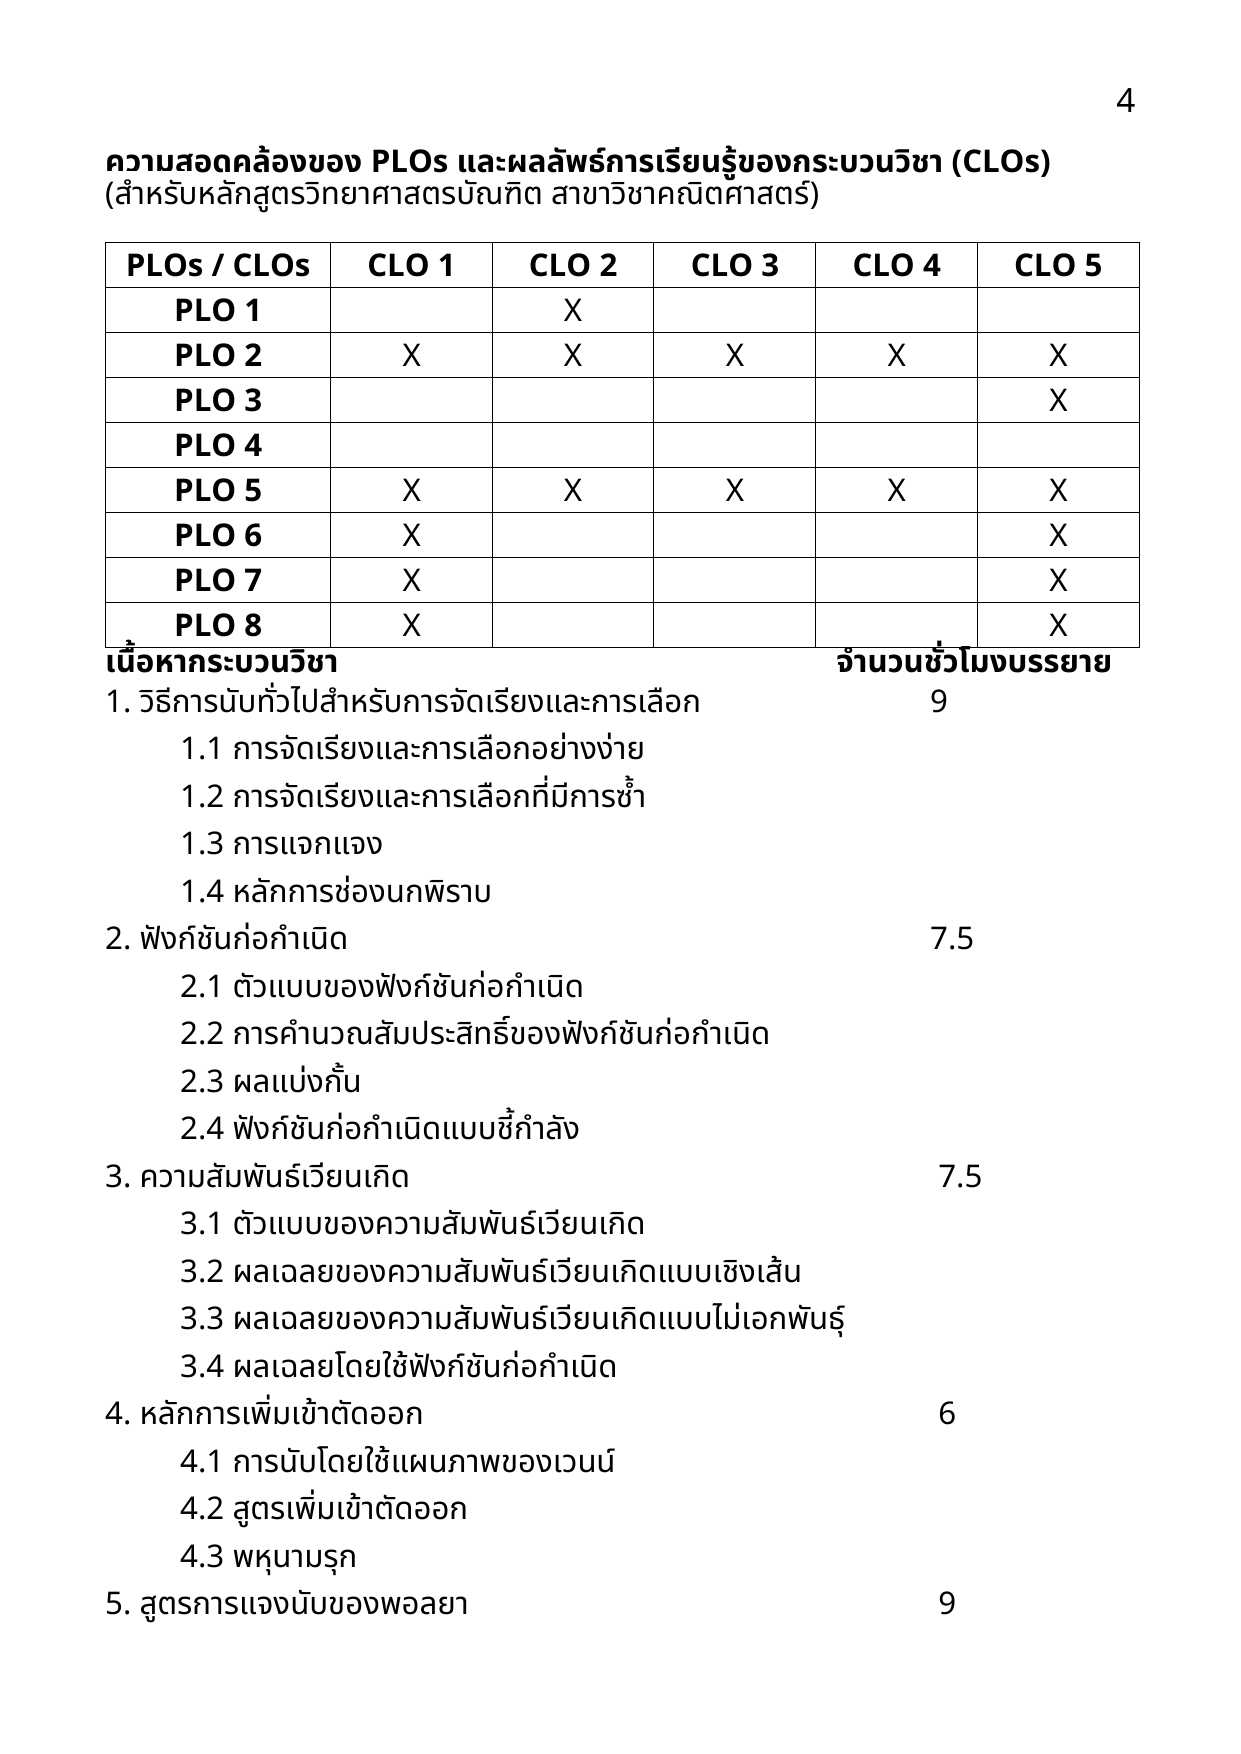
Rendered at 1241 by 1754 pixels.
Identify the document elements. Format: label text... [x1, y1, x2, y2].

table_cell X [331, 468, 492, 512]
text 3.3 ผลเฉลยของความสัมพันธ์เวียนเกิดแบบไม่เอกพันธุ์ [105, 1296, 1135, 1344]
table_cell X [654, 468, 815, 512]
table_cell [493, 423, 653, 467]
table_cell [816, 423, 977, 467]
table_header CLO 3 [654, 243, 815, 287]
text 3. ความสัมพันธ์เวียนเกิด 7.5 [105, 1154, 1135, 1201]
table_cell [654, 288, 815, 332]
table_cell X [331, 333, 492, 377]
table_cell [654, 513, 815, 557]
text 5. สูตรการแจงนับของพอลยา 9 [105, 1581, 1135, 1629]
text 2.1 ตัวแบบของฟังก์ชันก่อกำเนิด [105, 964, 1135, 1011]
table_cell X [978, 513, 1139, 557]
text 4.3 พหุนามรุก [105, 1534, 1135, 1581]
table_cell X [331, 558, 492, 602]
table_cell X [654, 333, 815, 377]
text 2.2 การคำนวณสัมประสิทธิ์ของฟังก์ชันก่อกำเนิด [105, 1011, 1135, 1059]
text 4.2 สูตรเพิ่มเข้าตัดออก [105, 1486, 1135, 1534]
table_cell [493, 603, 653, 647]
text 1.2 การจัดเรียงและการเลือกที่มีการซ้ำ [105, 774, 1135, 821]
table_cell [816, 603, 977, 647]
table_cell PLO 7 [106, 558, 330, 602]
table_cell [816, 288, 977, 332]
text 3.2 ผลเฉลยของความสัมพันธ์เวียนเกิดแบบเชิงเส้น [105, 1249, 1135, 1296]
text 4.1 การนับโดยใช้แผนภาพของเวนน์ [105, 1439, 1135, 1486]
text 1.4 หลักการช่องนกพิราบ [105, 869, 1135, 916]
table_header PLOs / CLOs [106, 243, 330, 287]
table_cell [331, 288, 492, 332]
table_cell PLO 4 [106, 423, 330, 467]
table_cell [654, 558, 815, 602]
table_cell [331, 378, 492, 422]
table_cell PLO 1 [106, 288, 330, 332]
text 1.3 การแจกแจง [105, 821, 1135, 869]
table_header CLO 2 [493, 243, 653, 287]
text (สำหรับหลักสูตรวิทยาศาสตรบัณฑิต สาขาวิชาคณิตศาสตร์) [197, 179, 1162, 210]
table_cell [493, 513, 653, 557]
table_cell PLO 5 [106, 468, 330, 512]
table_cell PLO 3 [106, 378, 330, 422]
table_cell X [816, 468, 977, 512]
table_cell PLO 6 [106, 513, 330, 557]
table_cell X [978, 558, 1139, 602]
table_cell [493, 558, 653, 602]
table_cell [978, 288, 1139, 332]
table_cell PLO 8 [106, 603, 330, 647]
table_cell [493, 378, 653, 422]
text 4. หลักการเพิ่มเข้าตัดออก 6 [105, 1391, 1135, 1439]
table_cell [978, 423, 1139, 467]
table_cell X [978, 333, 1139, 377]
table_cell [816, 513, 977, 557]
text เนื้อหากระบวนวิชา จำนวนชั่วโมงบรรยาย [105, 648, 1162, 679]
table_cell PLO 2 [106, 333, 330, 377]
text 1.1 การจัดเรียงและการเลือกอย่างง่าย [105, 726, 1135, 774]
table_cell [654, 603, 815, 647]
text 1. วิธีการนับทั่วไปสำหรับการจัดเรียงและการเลือก 9 [105, 679, 1135, 726]
table_header CLO 5 [978, 243, 1139, 287]
table_cell X [978, 603, 1139, 647]
table_cell [816, 378, 977, 422]
text 2.3 ผลแบ่งกั้น [105, 1059, 1135, 1106]
table_cell X [816, 333, 977, 377]
table_cell X [978, 378, 1139, 422]
table_cell X [493, 288, 653, 332]
table_cell X [331, 513, 492, 557]
text 2. ฟังก์ชันก่อกำเนิด 7.5 [105, 916, 1135, 964]
table_cell [654, 378, 815, 422]
text 3.1 ตัวแบบของความสัมพันธ์เวียนเกิด [105, 1201, 1135, 1249]
text ความสอดคล้องของ PLOs และผลลัพธ์การเรียนรู้ของกระบวนวิชา (CLOs) [105, 148, 1162, 179]
text 3.4 ผลเฉลยโดยใช้ฟังก์ชันก่อกำเนิด [105, 1344, 1135, 1391]
table_cell [816, 558, 977, 602]
table_cell X [331, 603, 492, 647]
table_cell X [493, 468, 653, 512]
table_cell X [493, 333, 653, 377]
table_cell [654, 423, 815, 467]
table_cell [331, 423, 492, 467]
table_cell X [978, 468, 1139, 512]
table_header CLO 4 [816, 243, 977, 287]
table_header CLO 1 [331, 243, 492, 287]
text 2.4 ฟังก์ชันก่อกำเนิดแบบชี้กำลัง [105, 1106, 1135, 1154]
